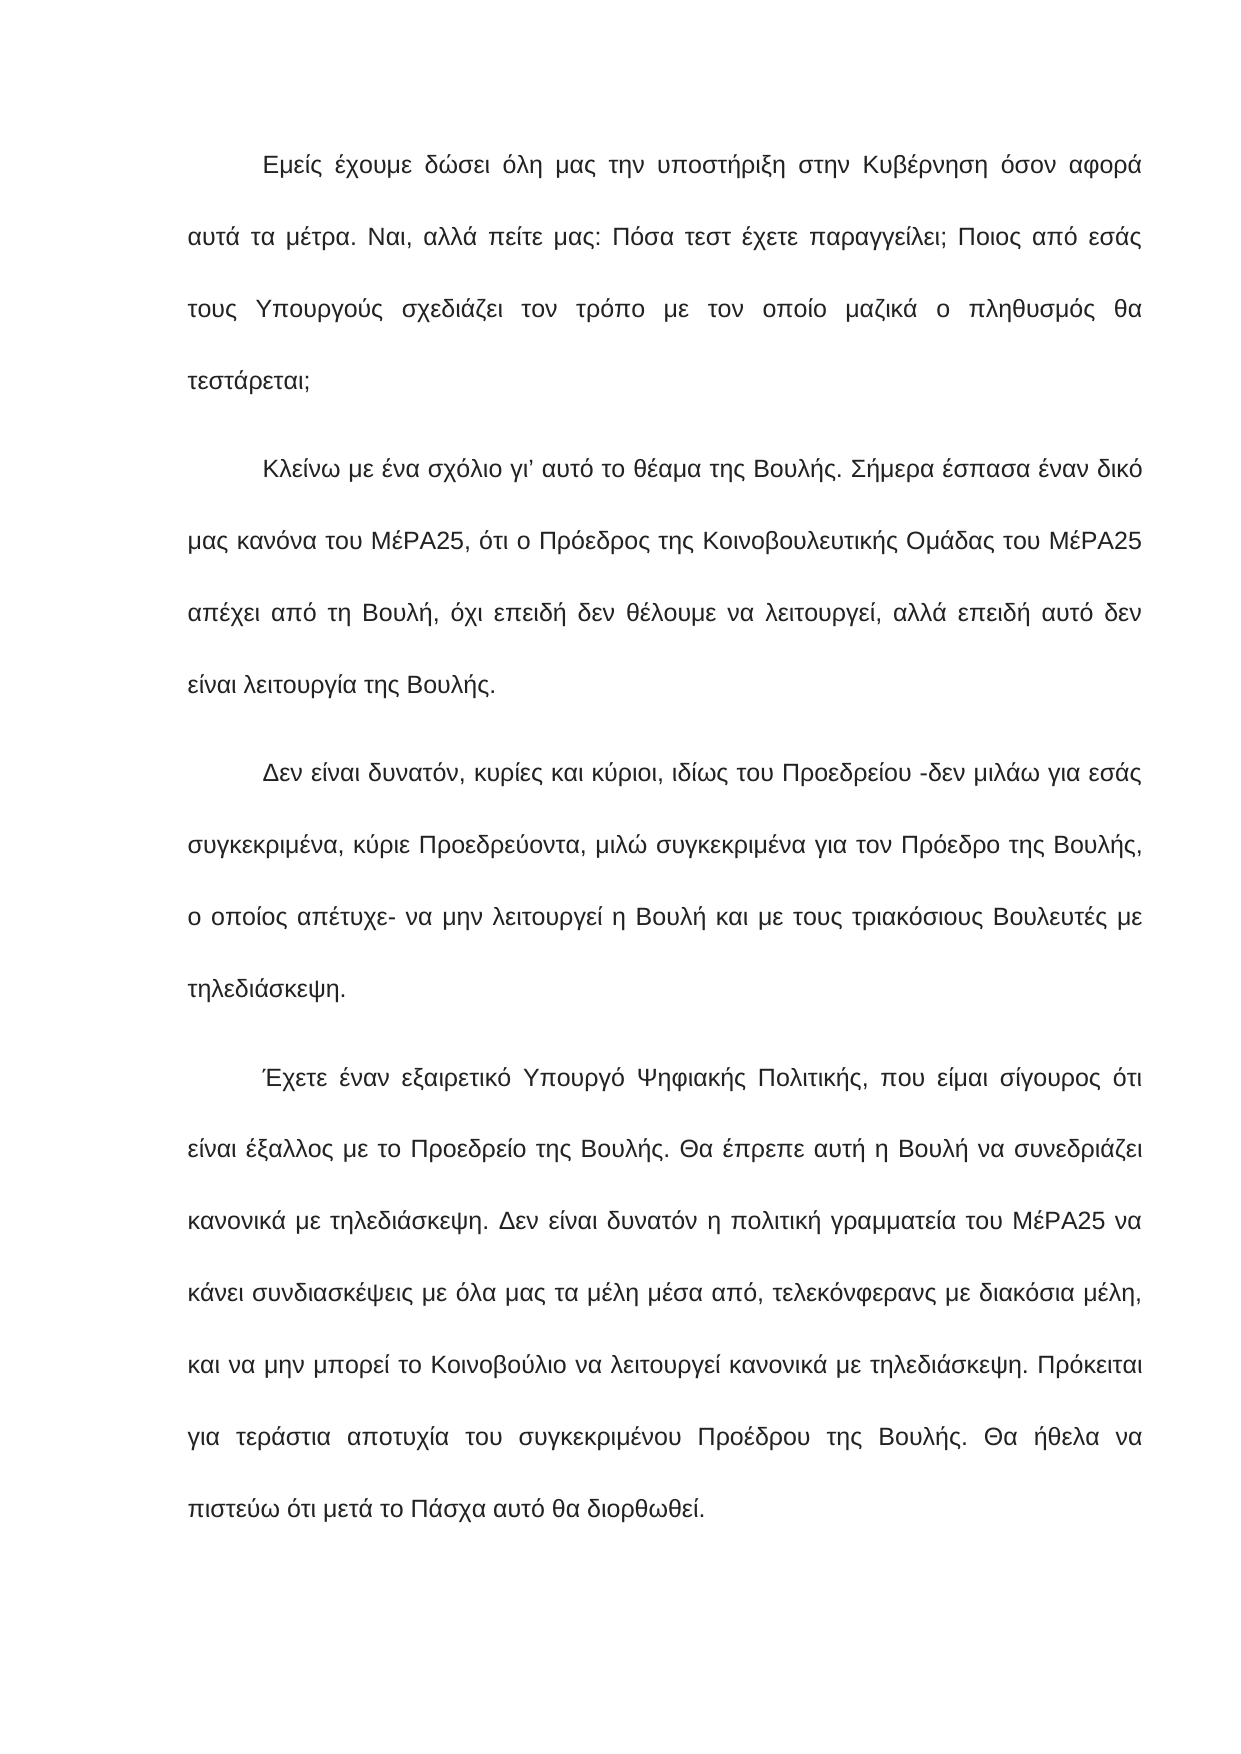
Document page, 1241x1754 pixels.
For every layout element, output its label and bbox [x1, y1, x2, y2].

table_header [188, 150, 1144, 1579]
